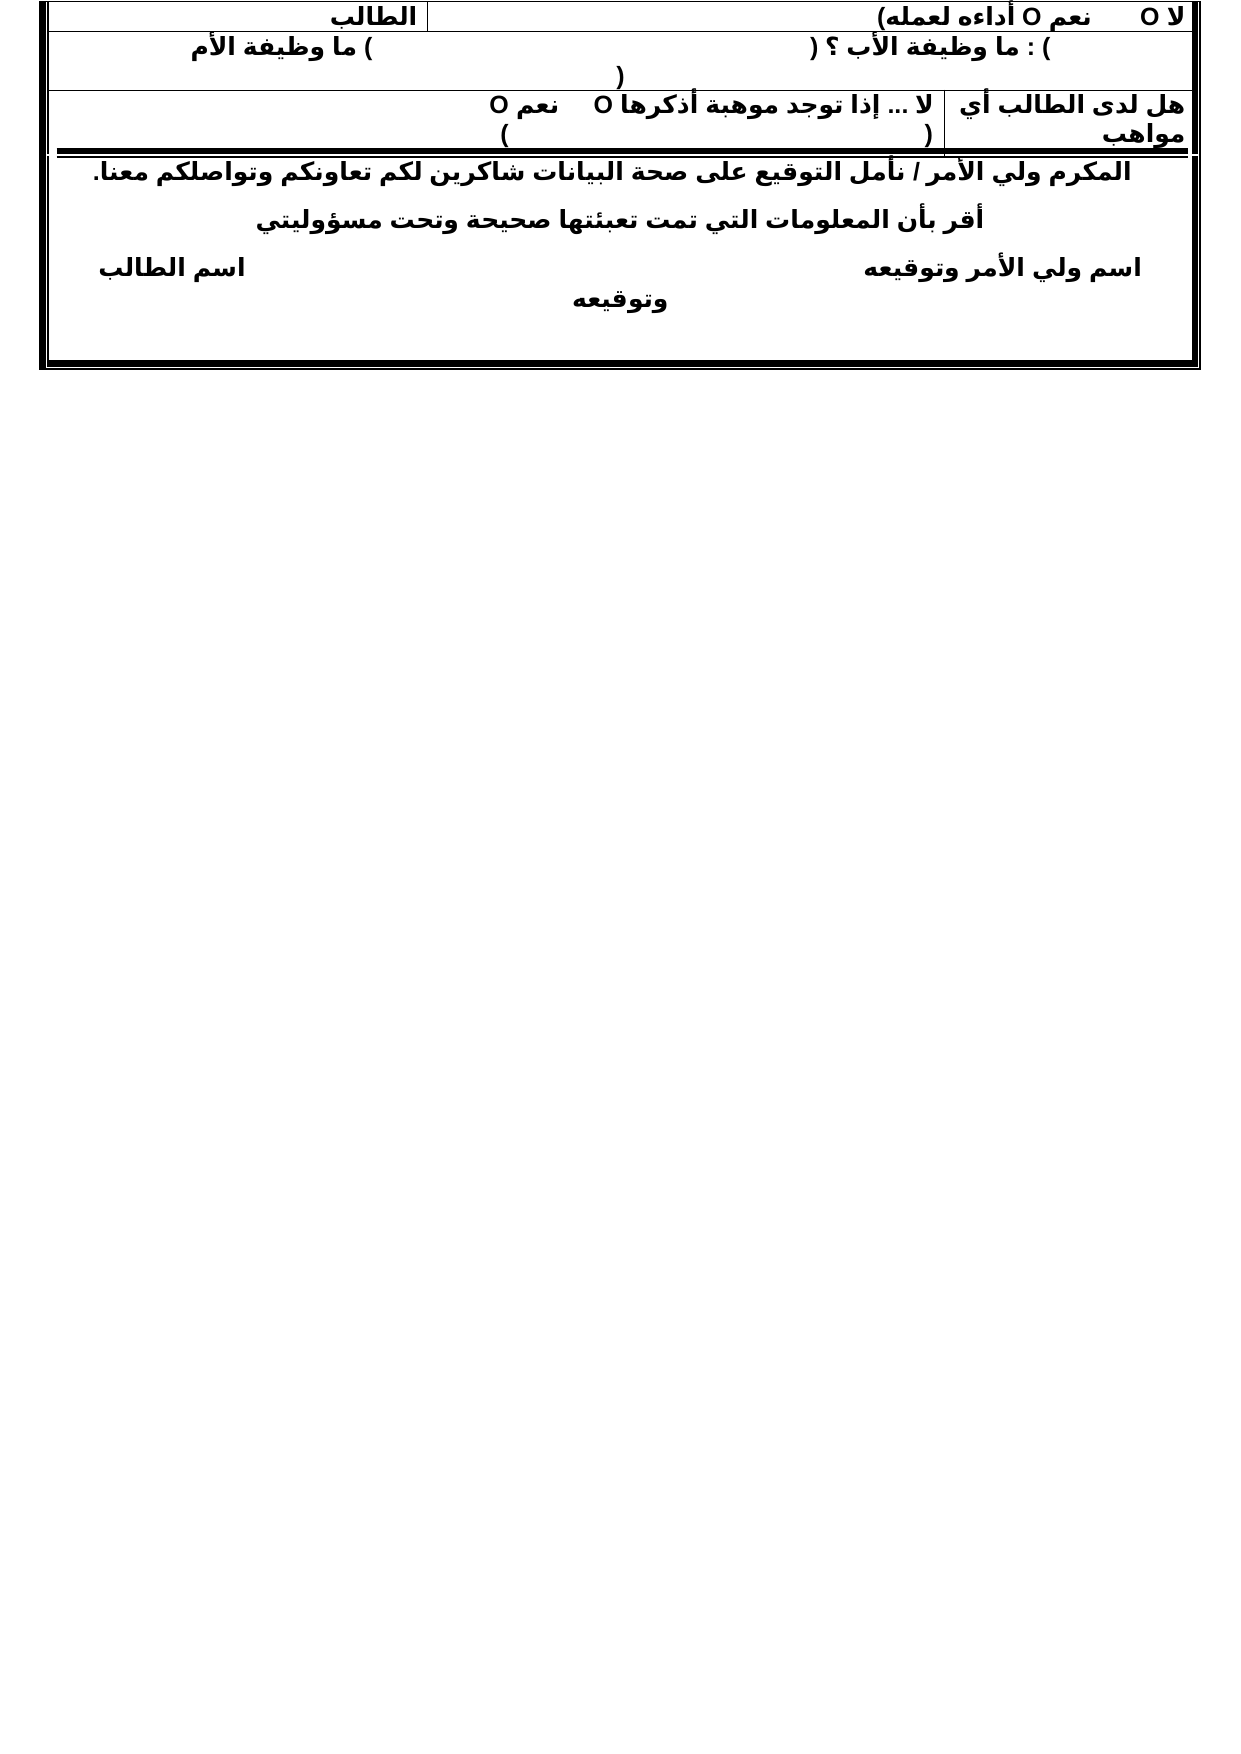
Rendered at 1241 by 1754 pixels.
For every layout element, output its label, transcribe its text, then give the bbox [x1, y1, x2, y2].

table_cell ما وظيفة الأب ؟ ( ) ما وظيفة الأم : ( ) [49, 32, 1192, 89]
table_cell المكرم ولي الأمر / نأمل التوقيع على صحة البيانات شاكرين لكم تعاونكم وتواصلكم معنا. أقر بأن المعلومات التي تمت تعبئتها صحيحة وتحت مسؤوليتي اسم ولي الأمر وتوقيعه اسم الطالب وتوقيعه [46, 148, 1196, 360]
table_cell هل لدى الطالب أي مواهب [945, 91, 1192, 148]
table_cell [428, 2, 1192, 31]
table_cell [49, 2, 427, 31]
table_cell O نعم O لا ... إذا توجد موهبة أذكرها ( ) [49, 91, 944, 148]
